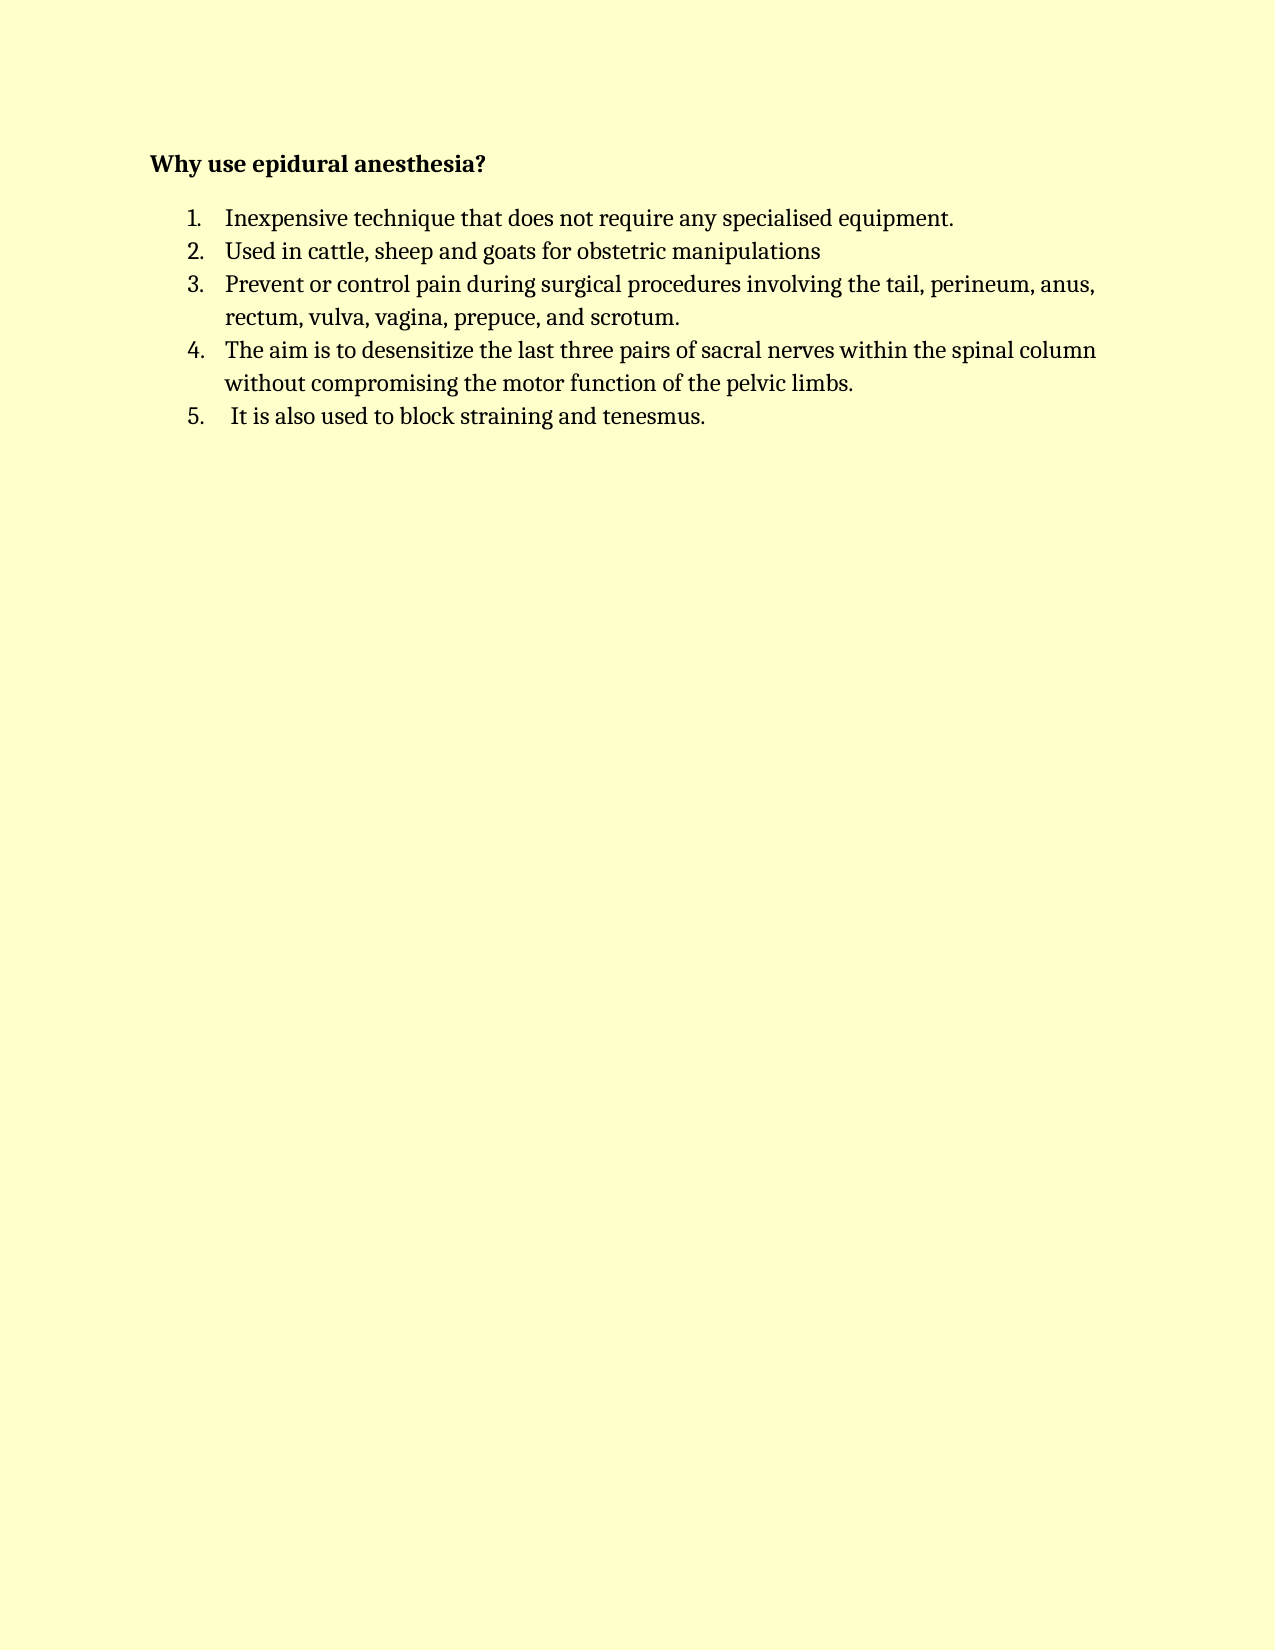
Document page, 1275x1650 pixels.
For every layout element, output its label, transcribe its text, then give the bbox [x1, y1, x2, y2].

list Inexpensive technique that does not require any specialised equipment. [187, 204, 1125, 233]
text Why use epidural anesthesia? [150, 150, 1125, 179]
list Used in cattle, sheep and goats for obstetric manipulations [187, 237, 1125, 266]
list Prevent or control pain during surgical procedures involving the tail, perineum, anus, rectum, vulva, vagina, prepuce, and scrotum. [187, 270, 1125, 332]
list The aim is to desensitize the last three pairs of sacral nerves within the spinal column without compromising the motor function of the pelvic limbs. [187, 336, 1125, 398]
list It is also used to block straining and tenesmus. [187, 402, 1125, 431]
